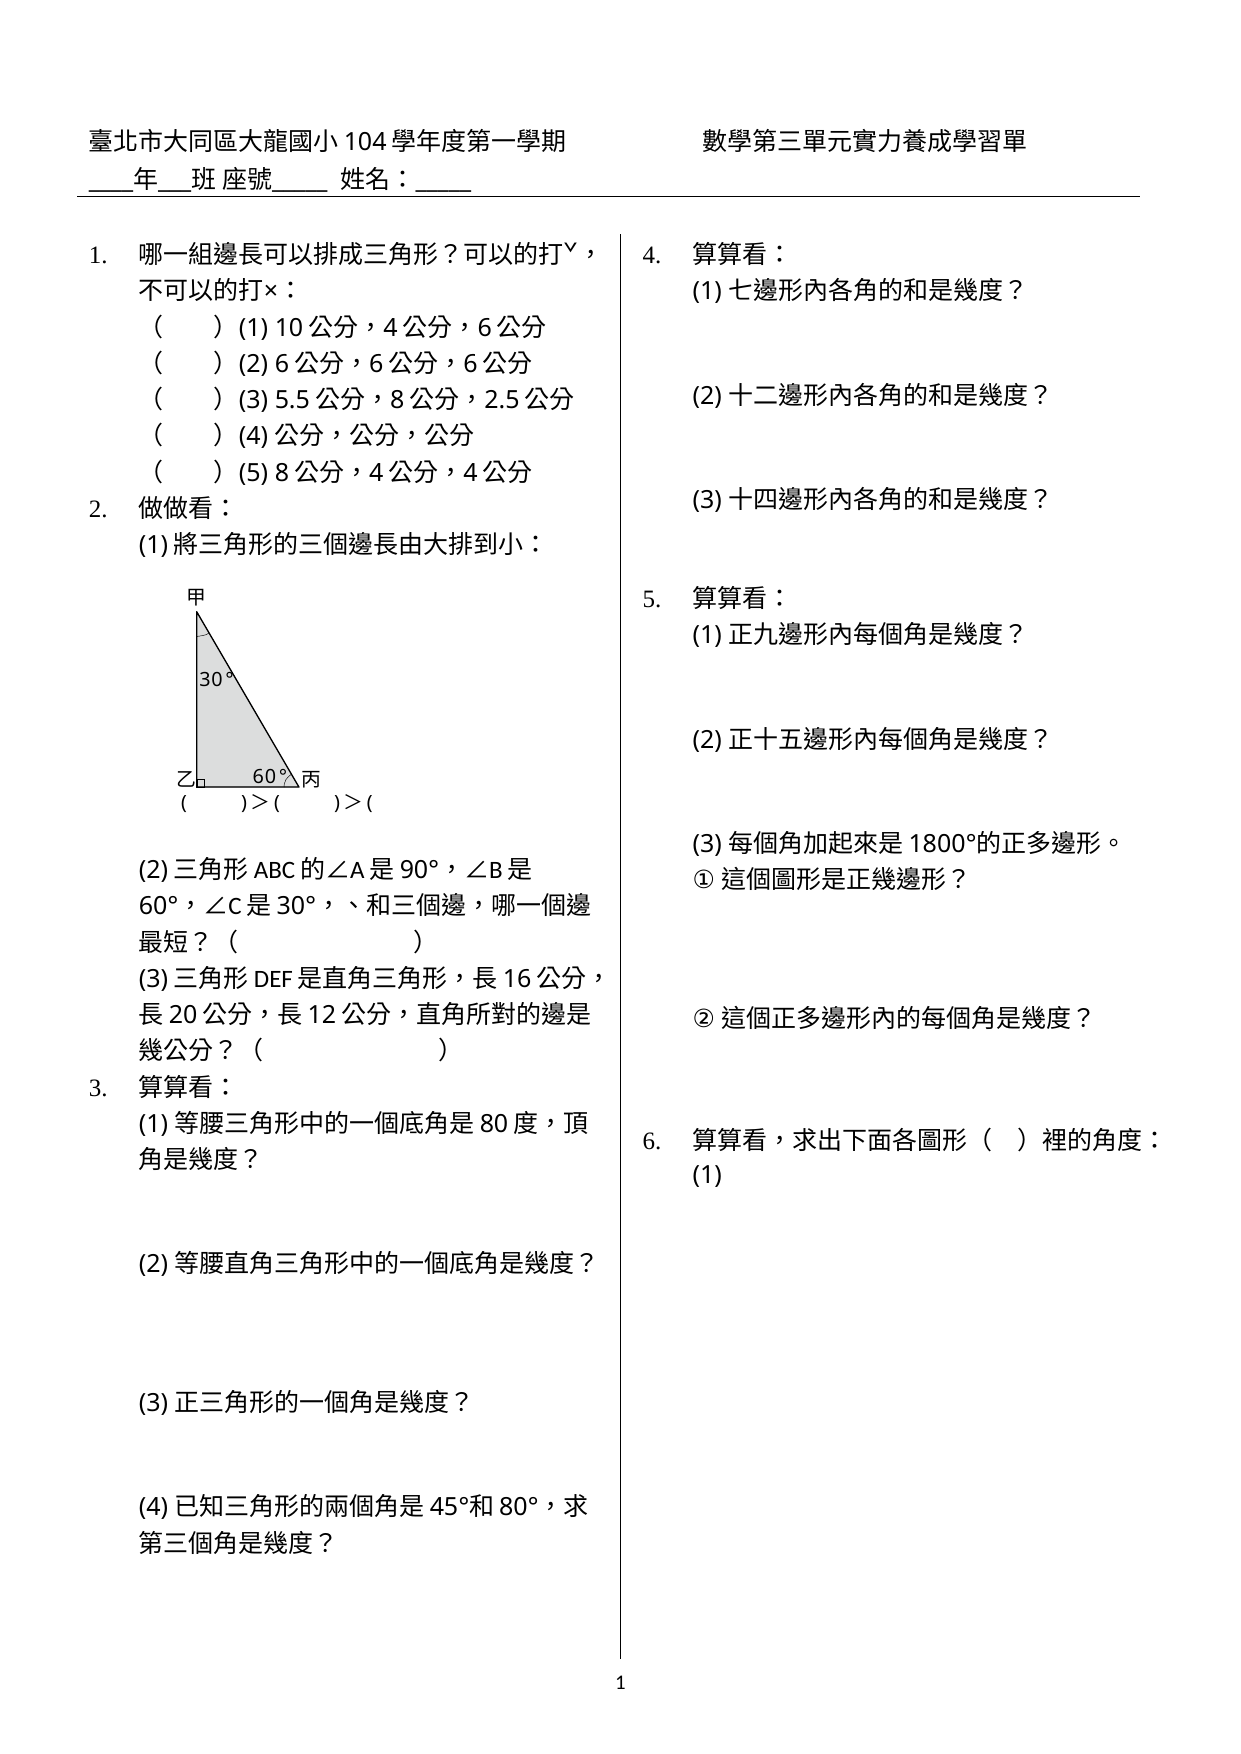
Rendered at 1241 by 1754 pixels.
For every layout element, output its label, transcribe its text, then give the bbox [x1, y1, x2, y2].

list (3) 正三角形的一個角是幾度？ [139, 1348, 598, 1419]
table_header 臺北市大同區大龍國小104學年度第一學期 ____年___班 座號_____ 姓名：_____ [77, 121, 691, 196]
table_header 數學第三單元實力養成學習單 [691, 121, 1140, 196]
list 算算看： (1) 正九邊形內每個角是幾度？ [642, 578, 1152, 651]
list (2) 等腰直角三角形中的一個底角是幾度？ [139, 1210, 598, 1280]
list ② 這個正多邊形內的每個角是幾度？ [692, 964, 1152, 1034]
list 算算看： (1) 七邊形內各角的和是幾度？ [642, 234, 1152, 307]
list 做做看： (1) 將三角形的三個邊長由大排到小： (2) 三角形ABC的∠A是90°，∠B是60°，∠C是30°，、和三個邊，哪一個邊最短？（ ） (3) 三角形DEF是直角三角形，長16公分，長20公分，長12公分，直角所對的邊是幾公分？（ ） [88, 488, 598, 1067]
list 哪一組邊長可以排成三角形？可以的打ˇ，不可以的打×： （ ）(1) 10公分，4公分，6公分 （ ）(2) 6公分，6公分，6公分 （ ）(3) 5.5公分，8公分，2.5公分 （ ）(4) 公分，公分，公分 （ ）(5) 8公分，4公分，4公分 [88, 234, 598, 488]
list (4) 已知三角形的兩個角是45°和80°，求第三個角是幾度？ [139, 1453, 598, 1559]
list (3) 十四邊形內各角的和是幾度？ [692, 445, 1152, 516]
list 算算看，求出下面各圖形（ ）裡的角度： (1) [642, 1121, 1152, 1191]
list (2) 正十五邊形內每個角是幾度？ [692, 685, 1152, 755]
list (3) 每個角加起來是1800°的正多邊形。 ① 這個圖形是正幾邊形？ [692, 789, 1152, 896]
list (2) 十二邊形內各角的和是幾度？ [692, 341, 1152, 411]
list 算算看： (1) 等腰三角形中的一個底角是80度，頂角是幾度？ [88, 1067, 598, 1176]
